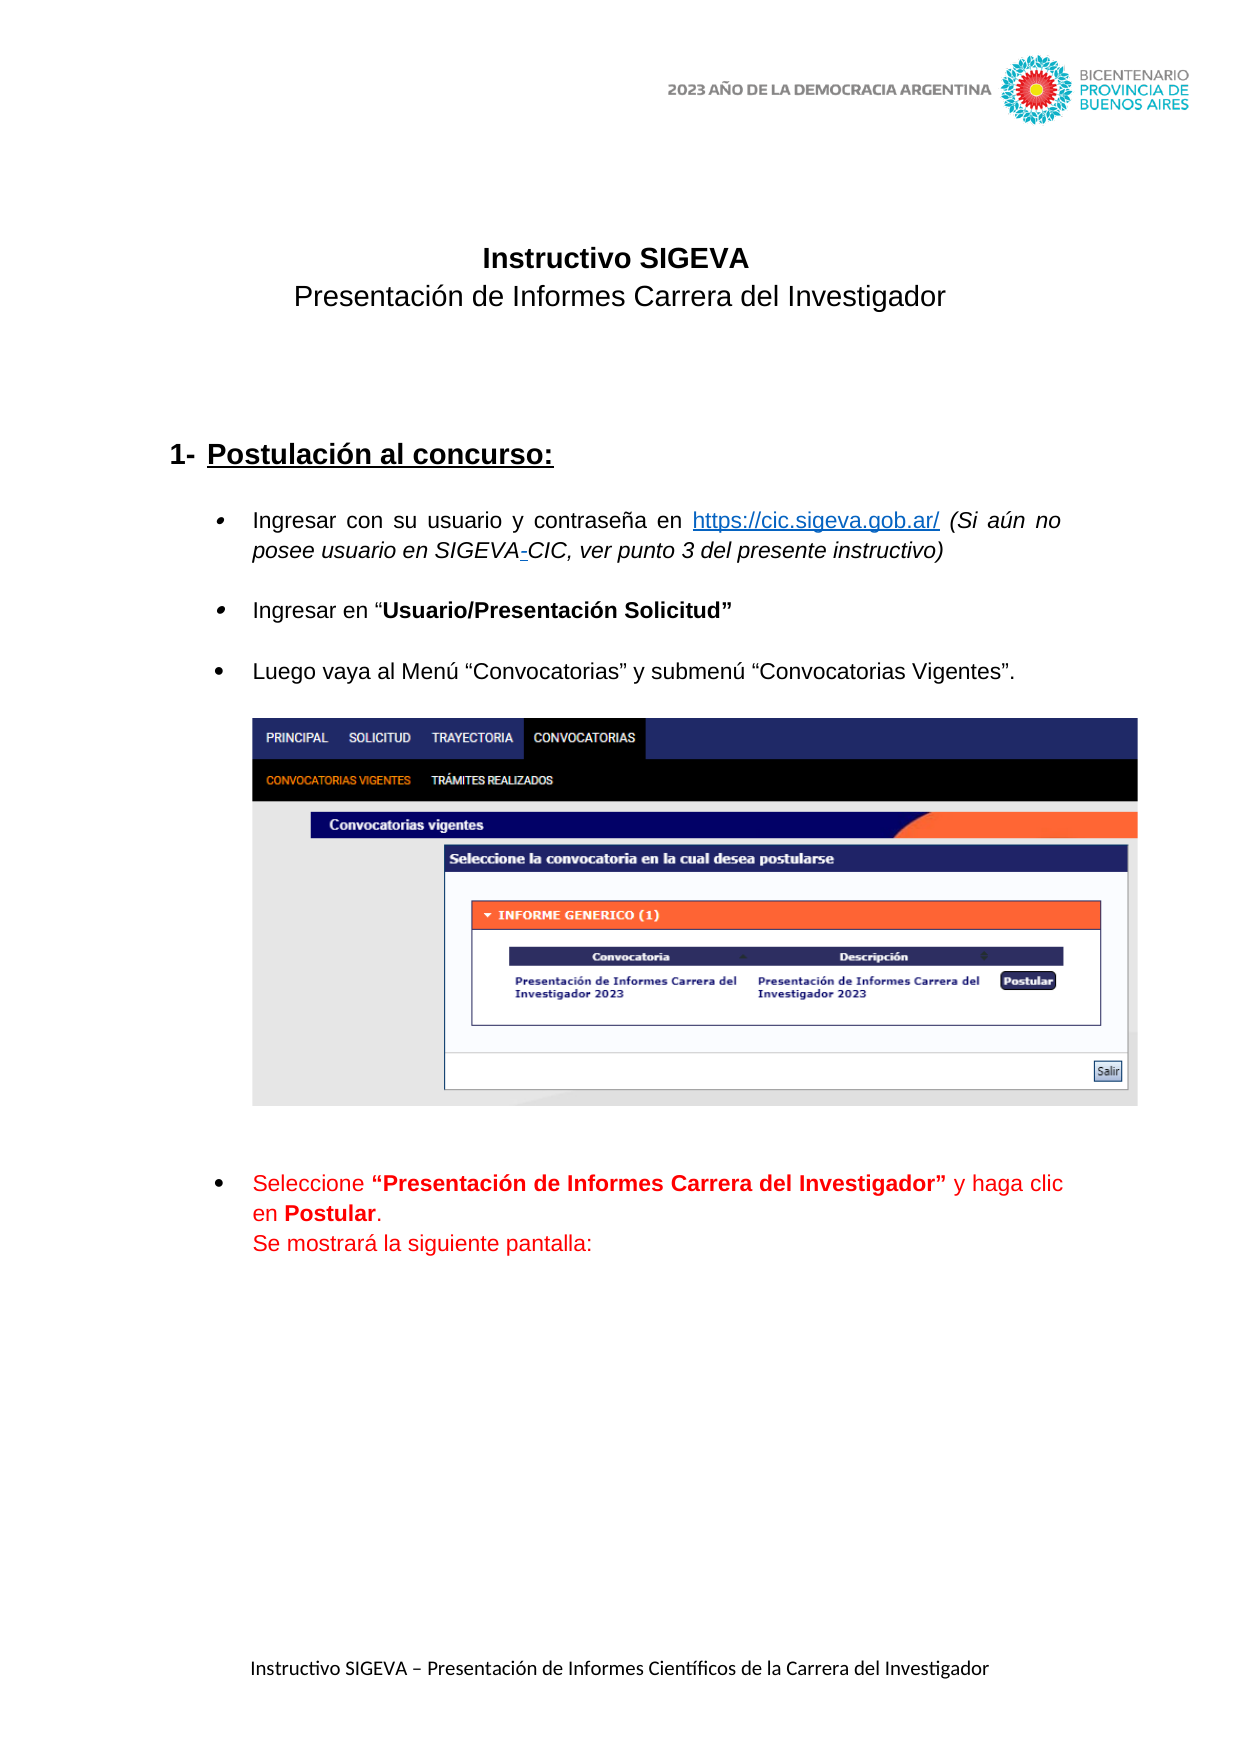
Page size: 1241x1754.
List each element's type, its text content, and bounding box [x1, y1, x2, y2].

list Luego vaya al Menú “Convocatorias” y submenú “Convocatorias Vigentes”. [215, 658, 1063, 684]
list Seleccione “Presentación de Informes Carrera del Investigador” y haga clic en Postular. [215, 1170, 1063, 1227]
list Ingresar en “Usuario/Presentación Solicitud” [215, 597, 1063, 623]
picture [654, 39, 1194, 157]
list Postulación al concurso: [169, 437, 1063, 502]
list Ingresar con su usuario y contraseña en https://cic.sigeva.gob.ar/ (Si aún no posee usuario en SIGEVA-CIC, ver punto 3 del presente instructivo) [215, 507, 1063, 563]
picture [252, 718, 1138, 1106]
text Instructivo SIGEVA Presentación de Informes Carrera del Investigador [177, 241, 1063, 351]
list Se mostrará la siguiente pantalla: [252, 1230, 1063, 1257]
